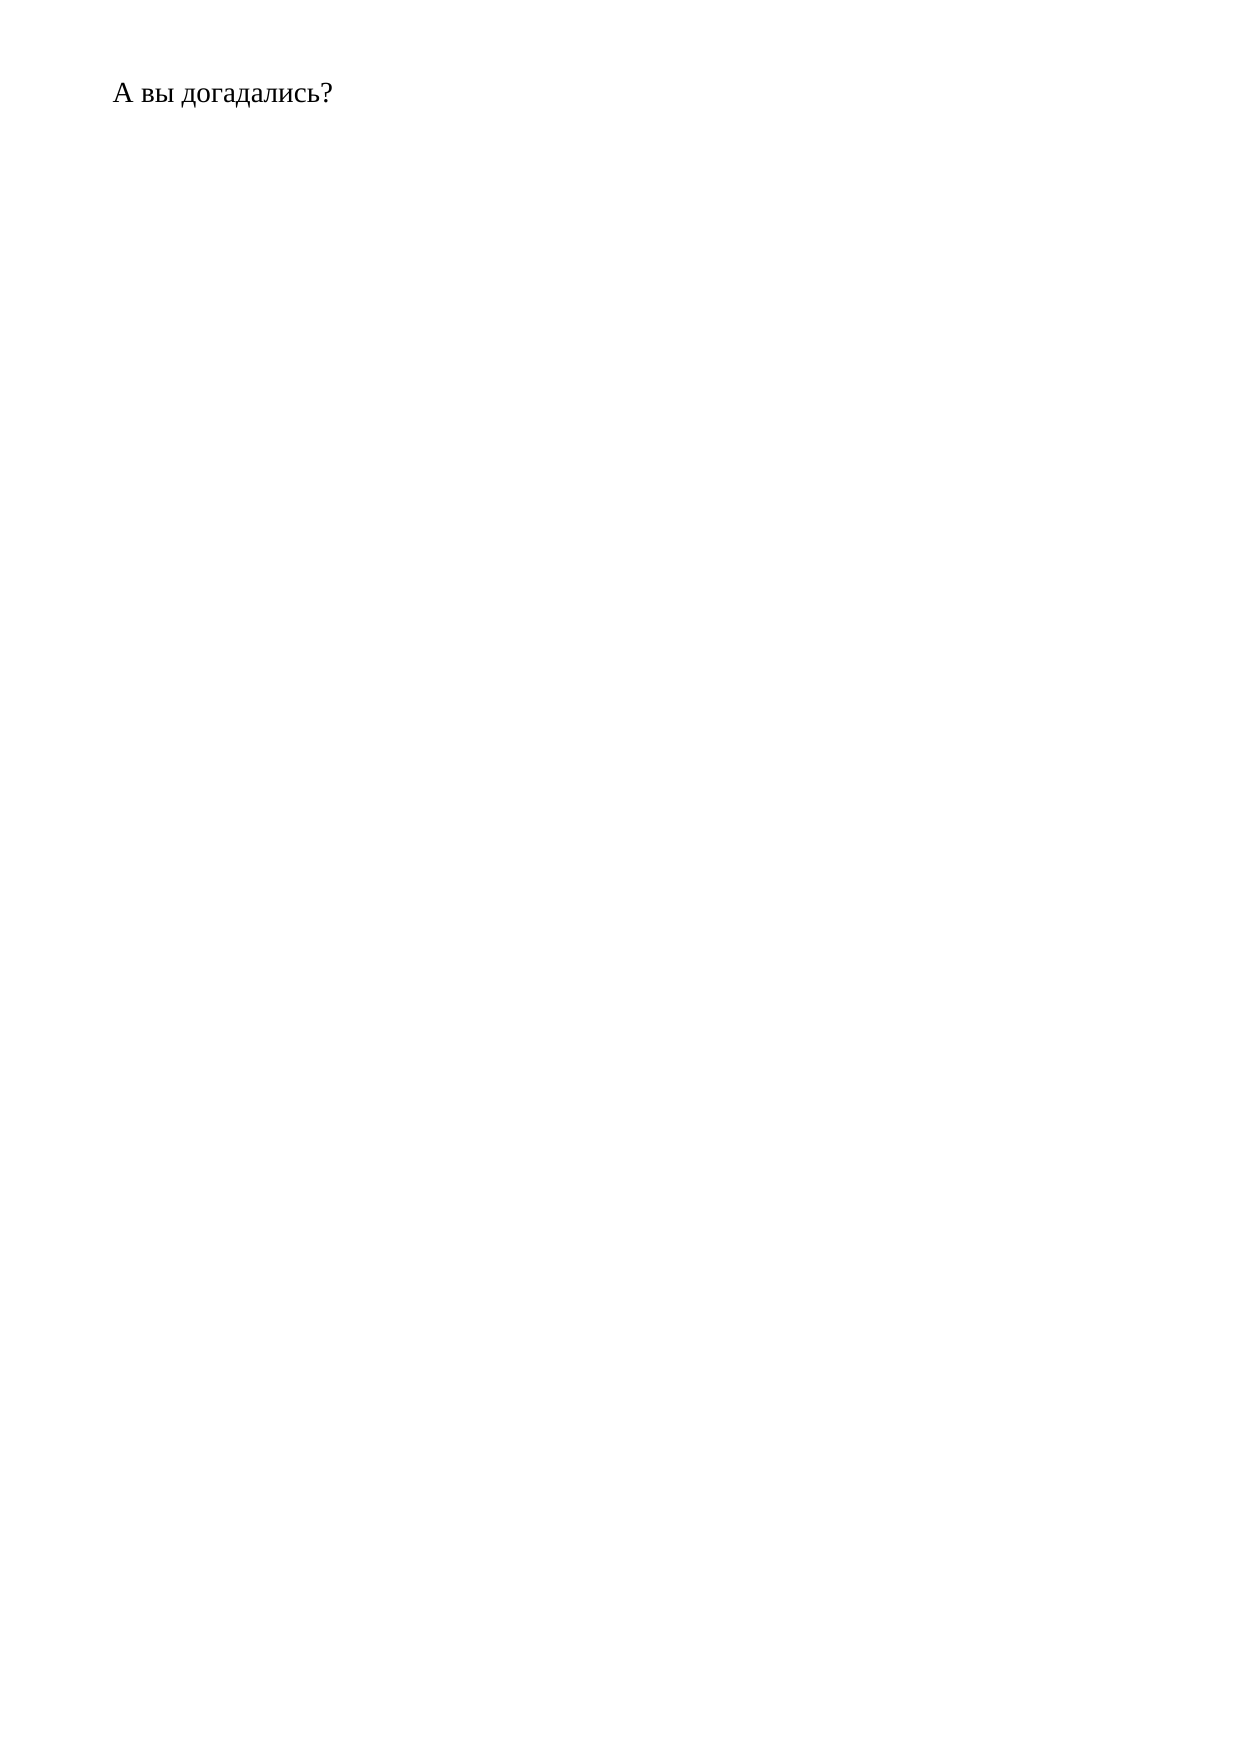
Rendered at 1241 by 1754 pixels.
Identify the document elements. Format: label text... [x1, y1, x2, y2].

text А вы догадались? [112, 75, 1156, 108]
